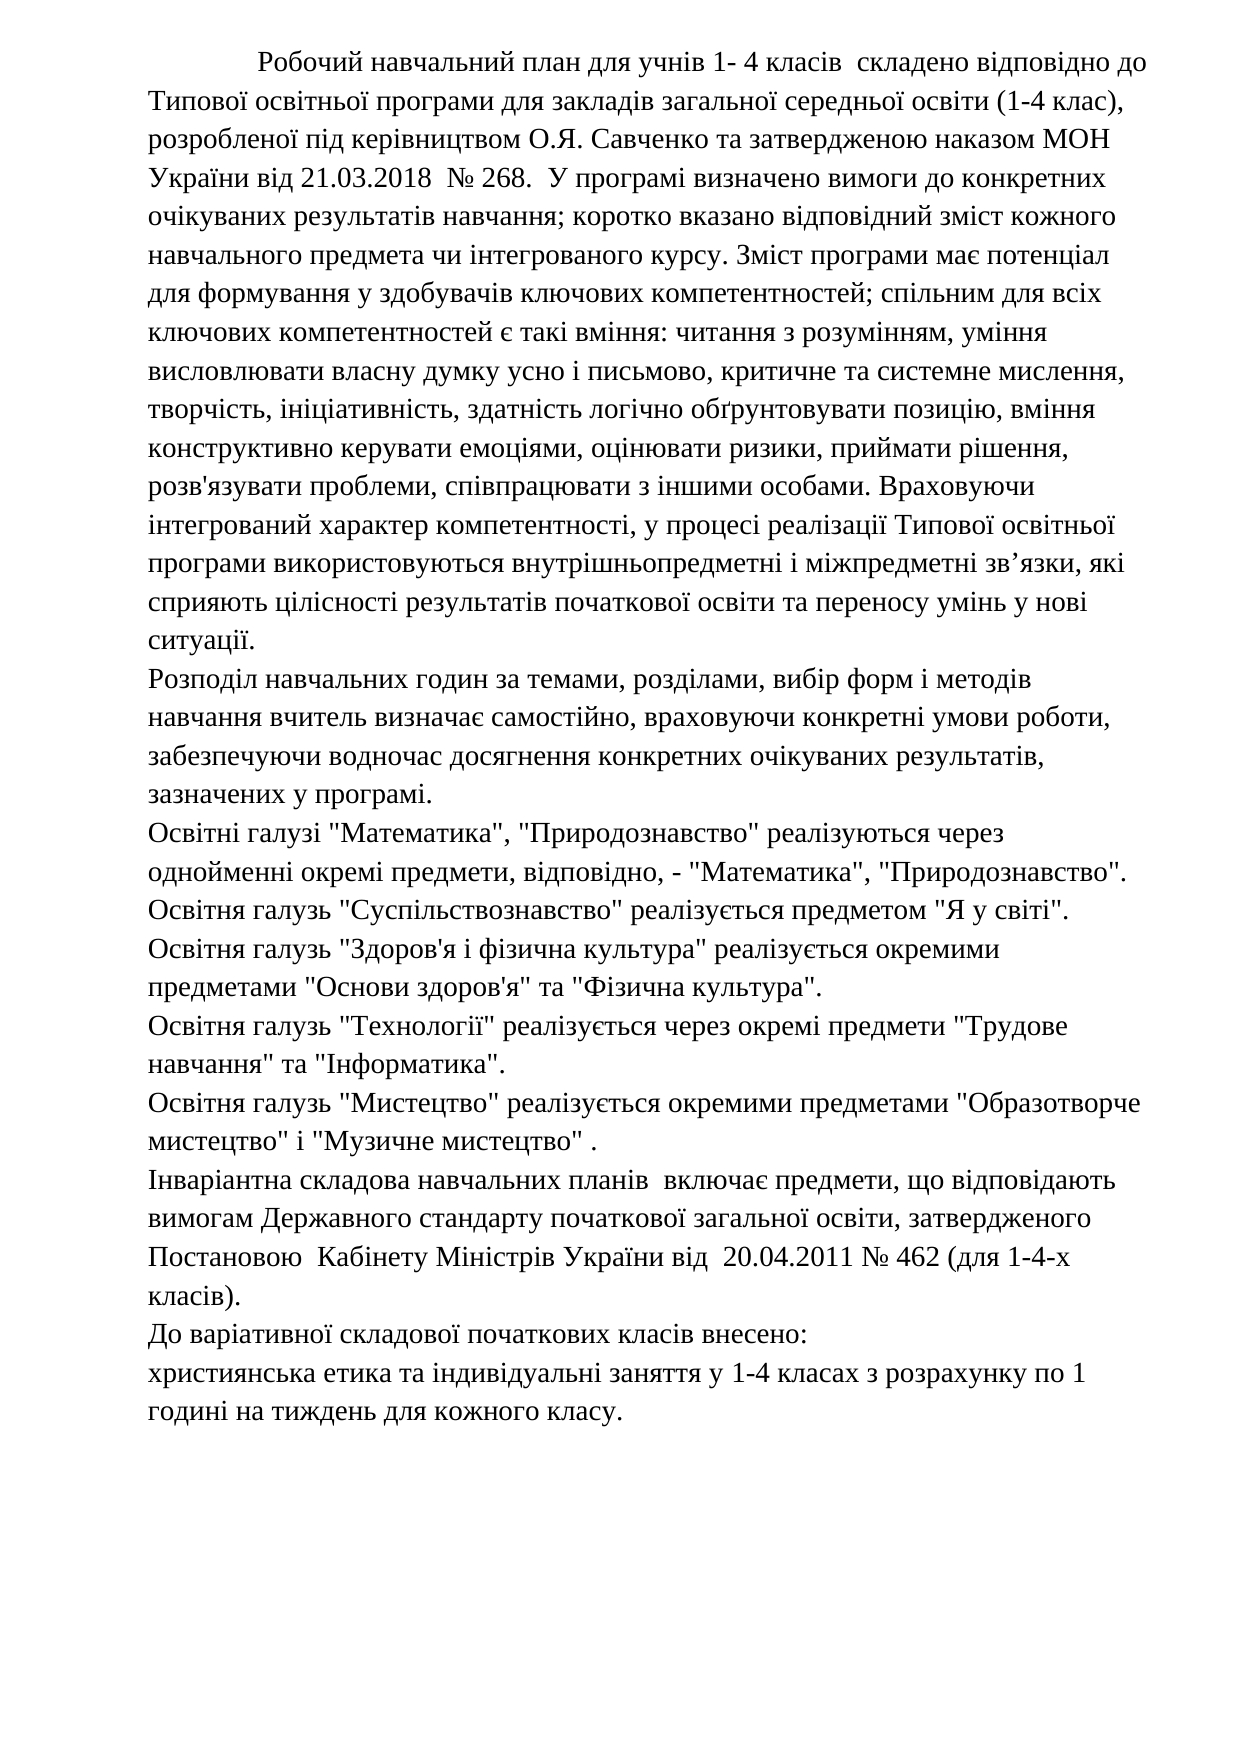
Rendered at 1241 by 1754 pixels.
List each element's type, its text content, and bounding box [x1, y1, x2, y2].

text Розподіл навчальних годин за темами, розділами, вибір форм і методів навчання вчитель визначає самостійно, враховуючи конкретні умови роботи, забезпечуючи водночас досягнення конкретних очікуваних результатів, зазначених у програмі. [148, 661, 1152, 810]
text Освітня галузь "Суспільствознавство" реалізується предметом "Я у світі". [148, 892, 1152, 926]
text Робочий навчальний план для учнів 1- 4 класів складено відповідно до Типової освітньої програми для закладів загальної середньої освіти (1-4 клас), розробленої під керівництвом О.Я. Савченко та затвердженою наказом МОН України від 21.03.2018 № 268. У програмі визначено вимоги до конкретних очікуваних результатів навчання; коротко вказано відповідний зміст кожного навчального предмета чи інтегрованого курсу. Зміст програми має потенціал для формування у здобувачів ключових компетентностей; спільним для всіх ключових компетентностей є такі вміння: читання з розумінням, уміння висловлювати власну думку усно і письмово, критичне та системне мислення, творчість, ініціативність, здатність логічно обґрунтовувати позицію, вміння конструктивно керувати емоціями, оцінювати ризики, приймати рішення, розв'язувати проблеми, співпрацювати з іншими особами. Враховуючи інтегрований характер компетентності, у процесі реалізації Типової освітньої програми використовуються внутрішньопредметні і міжпредметні зв’язки, які сприяють цілісності результатів початкової освіти та переносу умінь у нові ситуації. [148, 44, 1152, 656]
text Освітня галузь "Технології" реалізується через окремі предмети "Трудове навчання" та "Інформатика". [148, 1008, 1152, 1080]
text Інваріантна складова навчальних планів включає предмети, що відповідають вимогам Державного стандарту початкової загальної освіти, затвердженого Постановою Кабінету Міністрів України від 20.04.2011 № 462 (для 1-4-х класів). [148, 1162, 1152, 1311]
text Освітні галузі "Математика", "Природознавство" реалізуються через однойменні окремі предмети, відповідно, - "Математика", "Природознавство". [148, 815, 1152, 887]
text християнська етика та індивідуальні заняття у 1-4 класах з розрахунку по 1 годині на тиждень для кожного класу. [148, 1355, 1152, 1427]
text До варіативної складової початкових класів внесено: [148, 1316, 1152, 1350]
text Освітня галузь "Здоров'я і фізична культура" реалізується окремими предметами "Основи здоров'я" та "Фізична культура". [148, 931, 1152, 1003]
text Освітня галузь "Мистецтво" реалізується окремими предметами "Образотворче мистецтво" і "Музичне мистецтво" . [148, 1085, 1152, 1157]
